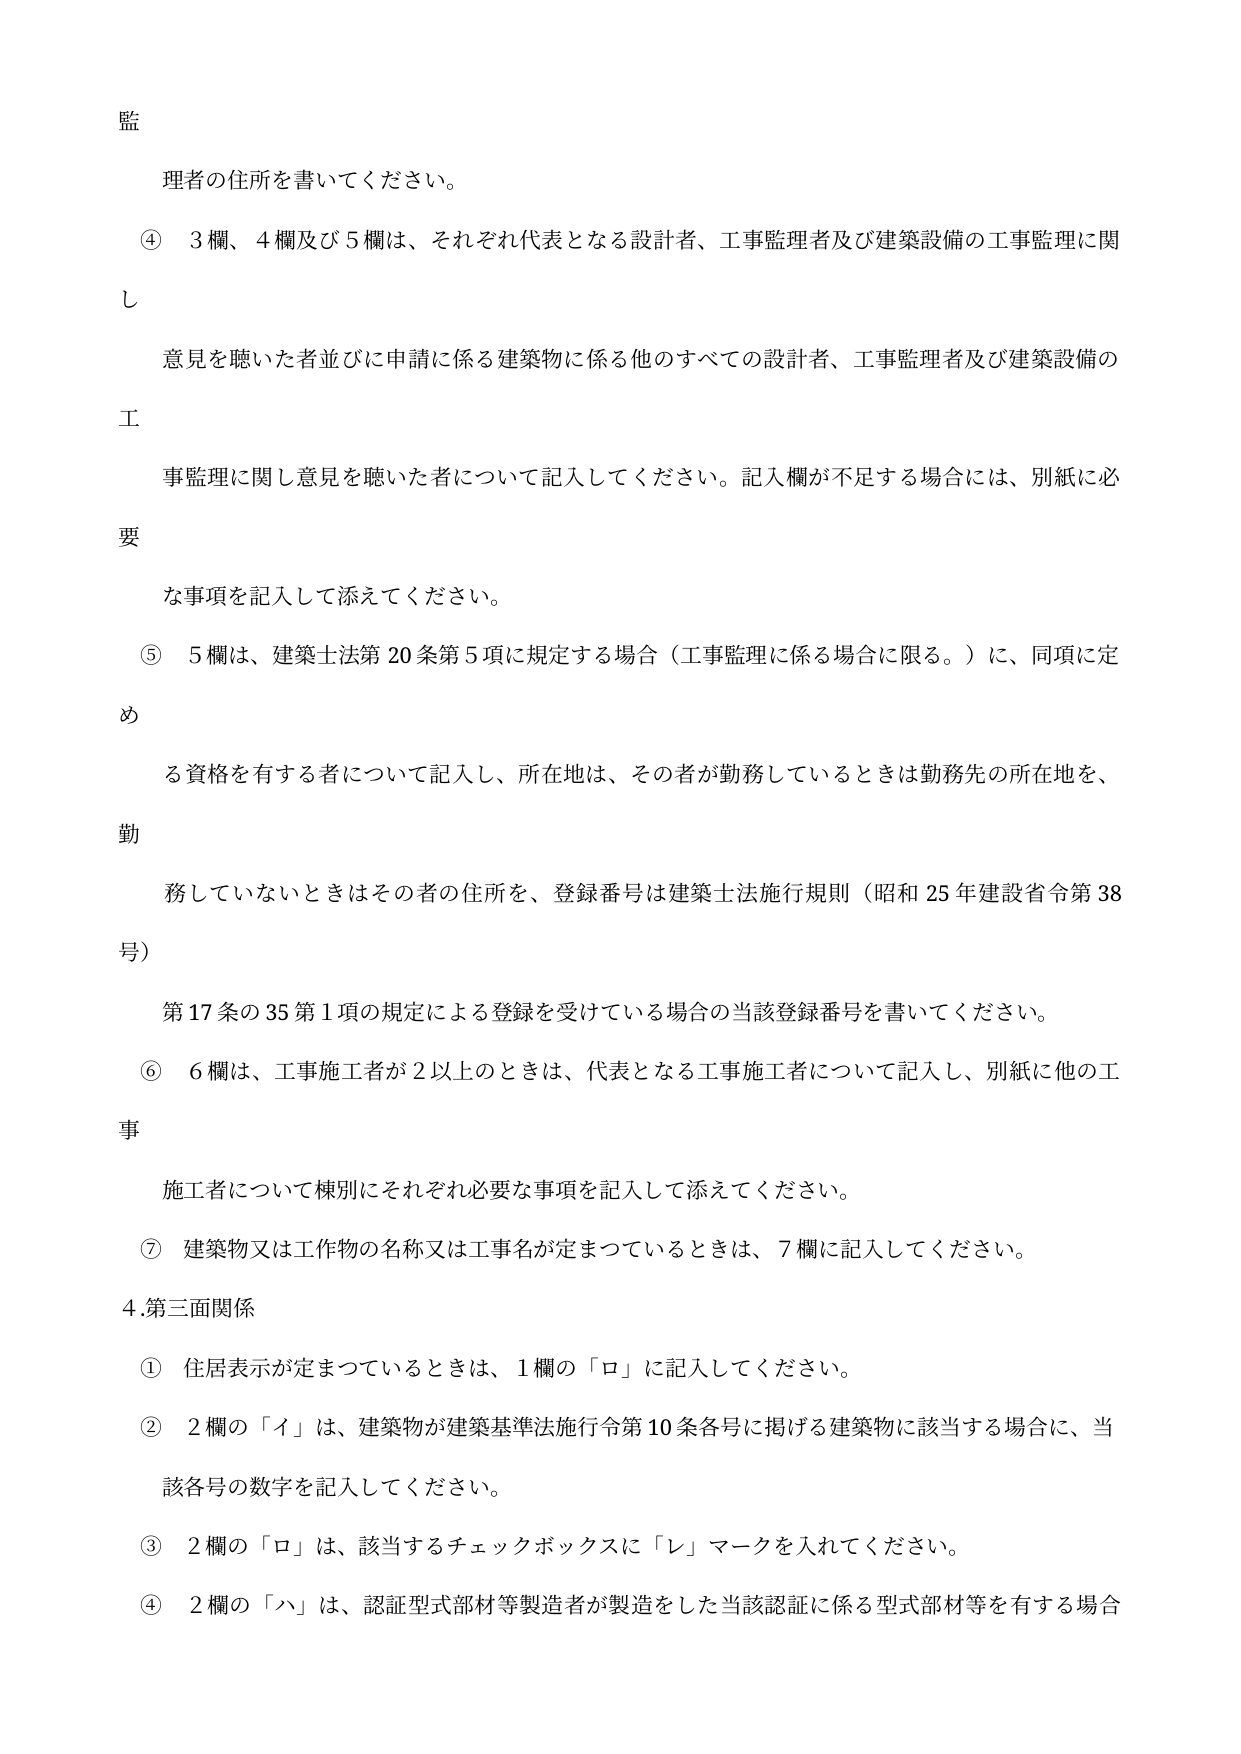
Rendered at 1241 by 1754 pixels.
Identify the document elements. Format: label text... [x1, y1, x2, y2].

text 事監理に関し意見を聴いた者について記入してください。記入欄が不足する場合には、別紙に必要 [118, 447, 1122, 565]
text ② ２欄の「イ」は、建築物が建築基準法施行令第10条各号に掲げる建築物に該当する場合に、当 [118, 1397, 1122, 1456]
text ① 住居表示が定まつているときは、１欄の「ロ」に記入してください。 [118, 1337, 1122, 1397]
text 理者の住所を書いてください。 [118, 150, 1122, 209]
text ４.第三面関係 [118, 1278, 1122, 1337]
text 施工者について棟別にそれぞれ必要な事項を記入して添えてください。 [118, 1159, 1122, 1218]
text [118, 1575, 1122, 1634]
text 意見を聴いた者並びに申請に係る建築物に係る他のすべての設計者、工事監理者及び建築設備の工 [118, 328, 1122, 447]
text 該各号の数字を記入してください。 [118, 1456, 1122, 1515]
text ⑦ 建築物又は工作物の名称又は工事名が定まつているときは、７欄に記入してください。 [118, 1218, 1122, 1278]
text 第17条の35第１項の規定による登録を受けている場合の当該登録番号を書いてください。 [118, 981, 1122, 1040]
text 務していないときはその者の住所を、登録番号は建築士法施行規則（昭和25年建設省令第38号） [118, 862, 1122, 981]
text ⑤ ５欄は、建築士法第20条第５項に規定する場合（工事監理に係る場合に限る。）に、同項に定め [118, 625, 1122, 743]
text ⑥ ６欄は、工事施工者が２以上のときは、代表となる工事施工者について記入し、別紙に他の工事 [118, 1040, 1122, 1159]
text ③ ２欄の「ロ」は、該当するチェックボックスに「レ」マークを入れてください。 [118, 1515, 1122, 1575]
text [118, 90, 1122, 150]
text な事項を記入して添えてください。 [118, 565, 1122, 625]
text る資格を有する者について記入し、所在地は、その者が勤務しているときは勤務先の所在地を、勤 [118, 743, 1122, 862]
text ④ ３欄、４欄及び５欄は、それぞれ代表となる設計者、工事監理者及び建築設備の工事監理に関し [118, 209, 1122, 328]
